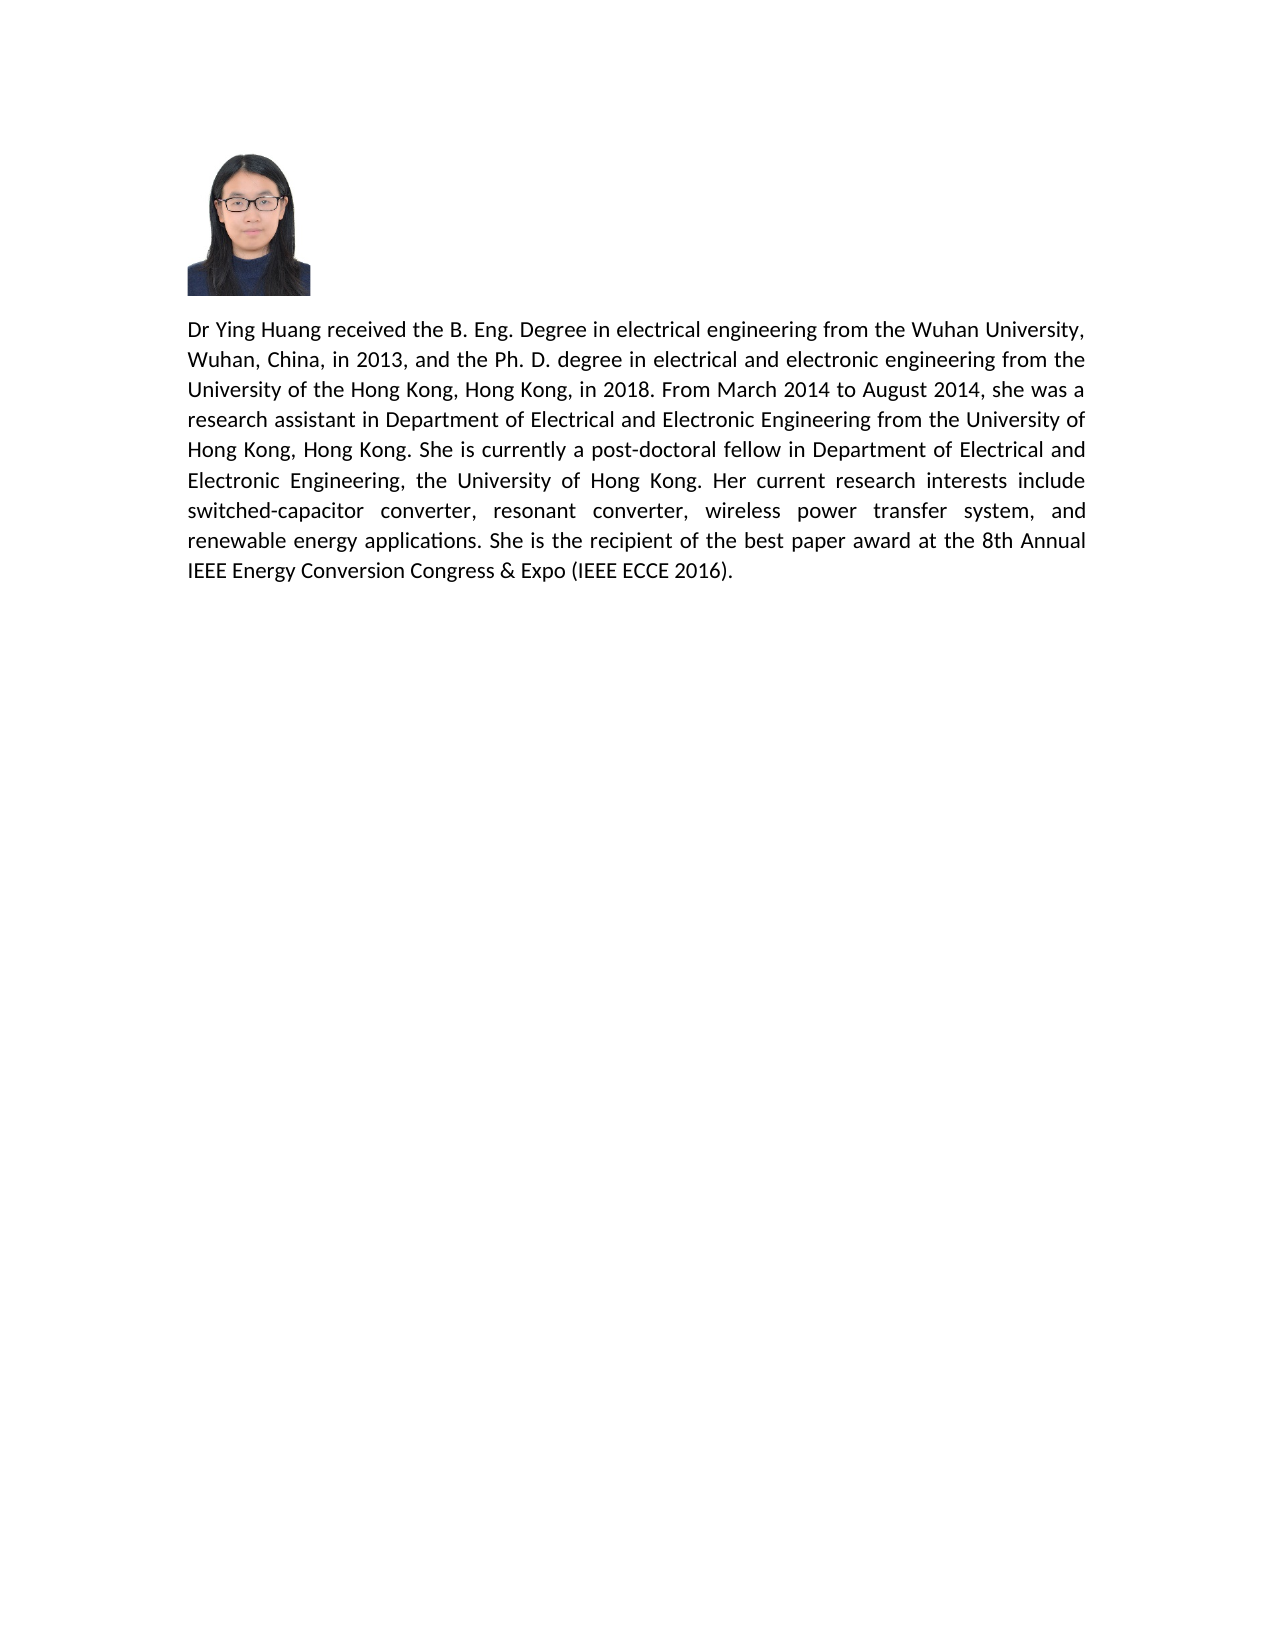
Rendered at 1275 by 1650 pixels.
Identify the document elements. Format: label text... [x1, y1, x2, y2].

text Dr Ying Huang received the B. Eng. Degree in electrical engineering from the Wuhan University, Wuhan, China, in 2013, and the Ph. D. degree in electrical and electronic engineering from the University of the Hong Kong, Hong Kong, in 2018. From March 2014 to August 2014, she was a research assistant in Department of Electrical and Electronic Engineering from the University of Hong Kong, Hong Kong. She is currently a post-doctoral fellow in Department of Electrical and Electronic Engineering, the University of Hong Kong. Her current research interests include switched-capacitor converter, resonant converter, wireless power transfer system, and renewable energy applications. She is the recipient of the best paper award at the 8th Annual IEEE Energy Conversion Congress & Expo (IEEE ECCE 2016). [187, 315, 1087, 584]
picture [187, 150, 311, 296]
